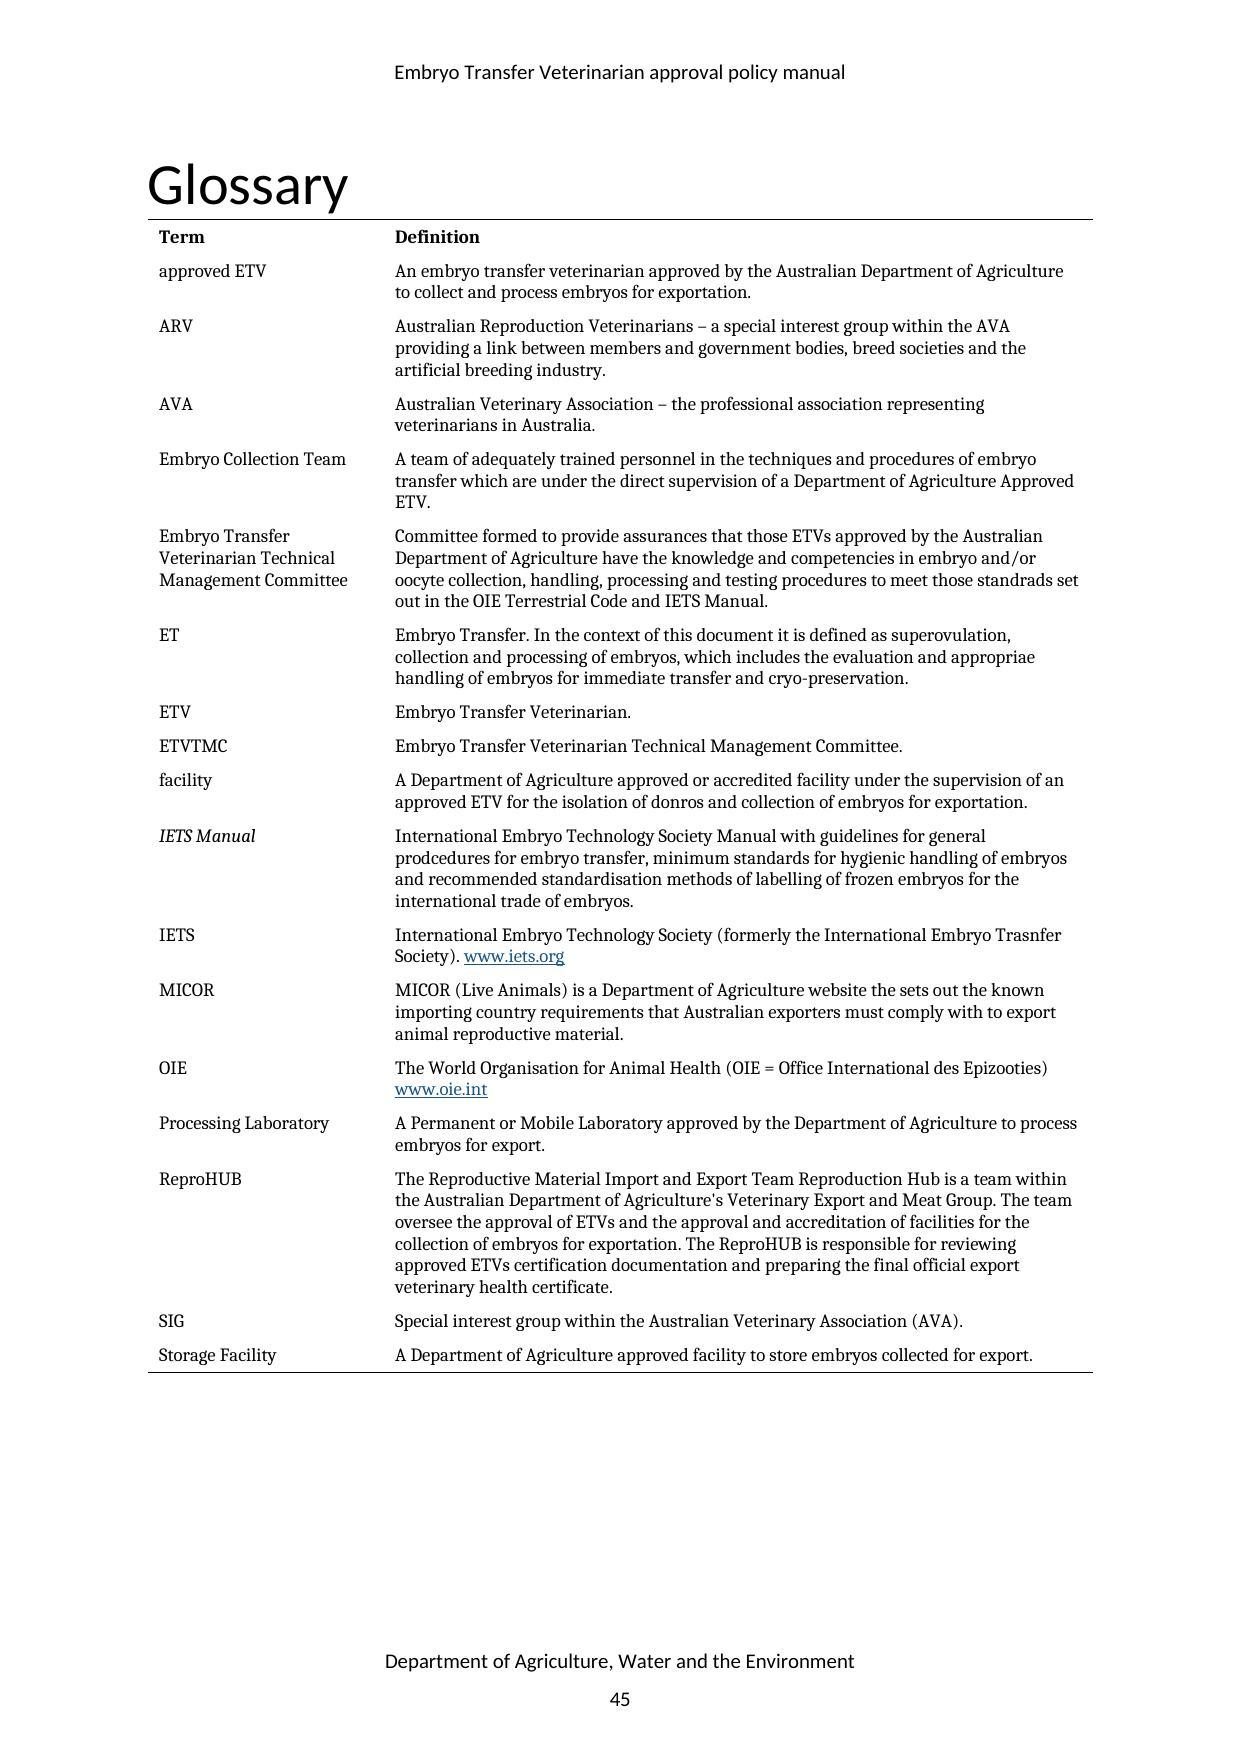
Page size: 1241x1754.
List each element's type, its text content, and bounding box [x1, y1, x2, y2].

table_cell The World Organisation for Animal Health (OIE = Office International des Epizooties) www.oie.int [384, 1051, 1092, 1107]
table_cell ReproHUB [148, 1162, 384, 1304]
table_cell Embryo Transfer Veterinarian Technical Management Committee. [384, 730, 1092, 764]
table_header Term [148, 220, 384, 254]
table_cell A Permanent or Mobile Laboratory approved by the Department of Agriculture to process embryos for export. [384, 1107, 1092, 1162]
table_cell IETS [148, 918, 384, 974]
table_cell International Embryo Technology Society (formerly the International Embryo Trasnfer Society). www.iets.org [384, 918, 1092, 974]
table_cell facility [148, 764, 384, 819]
table_cell Storage Facility [148, 1338, 384, 1372]
table_cell ETV [148, 696, 384, 730]
table_cell The Reproductive Material Import and Export Team Reproduction Hub is a team within the Australian Department of Agriculture's Veterinary Export and Meat Group. The team oversee the approval of ETVs and the approval and accreditation of facilities for the collection of embryos for exportation. The ReproHUB is responsible for reviewing approved ETVs certification documentation and preparing the final official export veterinary health certificate. [384, 1162, 1092, 1304]
table_cell Embryo Transfer. In the context of this document it is defined as superovulation, collection and processing of embryos, which includes the evaluation and appropriae handling of embryos for immediate transfer and cryo-preservation. [384, 619, 1092, 696]
table_cell SIG [148, 1304, 384, 1338]
table_cell MICOR [148, 974, 384, 1051]
table_cell Australian Reproduction Veterinarians – a special interest group within the AVA providing a link between members and government bodies, breed societies and the artificial breeding industry. [384, 310, 1092, 387]
table_cell Australian Veterinary Association – the professional association representing veterinarians in Australia. [384, 387, 1092, 442]
table_cell International Embryo Technology Society Manual with guidelines for general prodcedures for embryo transfer, minimum standards for hygienic handling of embryos and recommended standardisation methods of labelling of frozen embryos for the international trade of embryos. [384, 819, 1092, 918]
table_cell IETS Manual [148, 819, 384, 918]
table_cell ARV [148, 310, 384, 387]
table_cell An embryo transfer veterinarian approved by the Australian Department of Agriculture to collect and process embryos for exportation. [384, 254, 1092, 310]
table_cell A team of adequately trained personnel in the techniques and procedures of embryo transfer which are under the direct supervision of a Department of Agriculture Approved ETV. [384, 443, 1092, 520]
table_cell A Department of Agriculture approved facility to store embryos collected for export. [384, 1338, 1092, 1372]
table_cell OIE [148, 1051, 384, 1107]
table_cell Special interest group within the Australian Veterinary Association (AVA). [384, 1304, 1092, 1338]
table_cell approved ETV [148, 254, 384, 310]
table_cell Committee formed to provide assurances that those ETVs approved by the Australian Department of Agriculture have the knowledge and competencies in embryo and/or oocyte collection, handling, processing and testing procedures to meet those standrads set out in the OIE Terrestrial Code and IETS Manual. [384, 520, 1092, 618]
subtitle Glossary [148, 148, 1092, 219]
table_cell ET [148, 619, 384, 696]
table_cell Embryo Transfer Veterinarian Technical Management Committee [148, 520, 384, 618]
table_header Definition [384, 220, 1092, 254]
table_cell Embryo Transfer Veterinarian. [384, 696, 1092, 730]
table_cell ETVTMC [148, 730, 384, 764]
table_cell MICOR (Live Animals) is a Department of Agriculture website the sets out the known importing country requirements that Australian exporters must comply with to export animal reproductive material. [384, 974, 1092, 1051]
table_cell Processing Laboratory [148, 1107, 384, 1162]
table_cell AVA [148, 387, 384, 442]
table_cell A Department of Agriculture approved or accredited facility under the supervision of an approved ETV for the isolation of donros and collection of embryos for exportation. [384, 764, 1092, 819]
table_cell Embryo Collection Team [148, 443, 384, 520]
